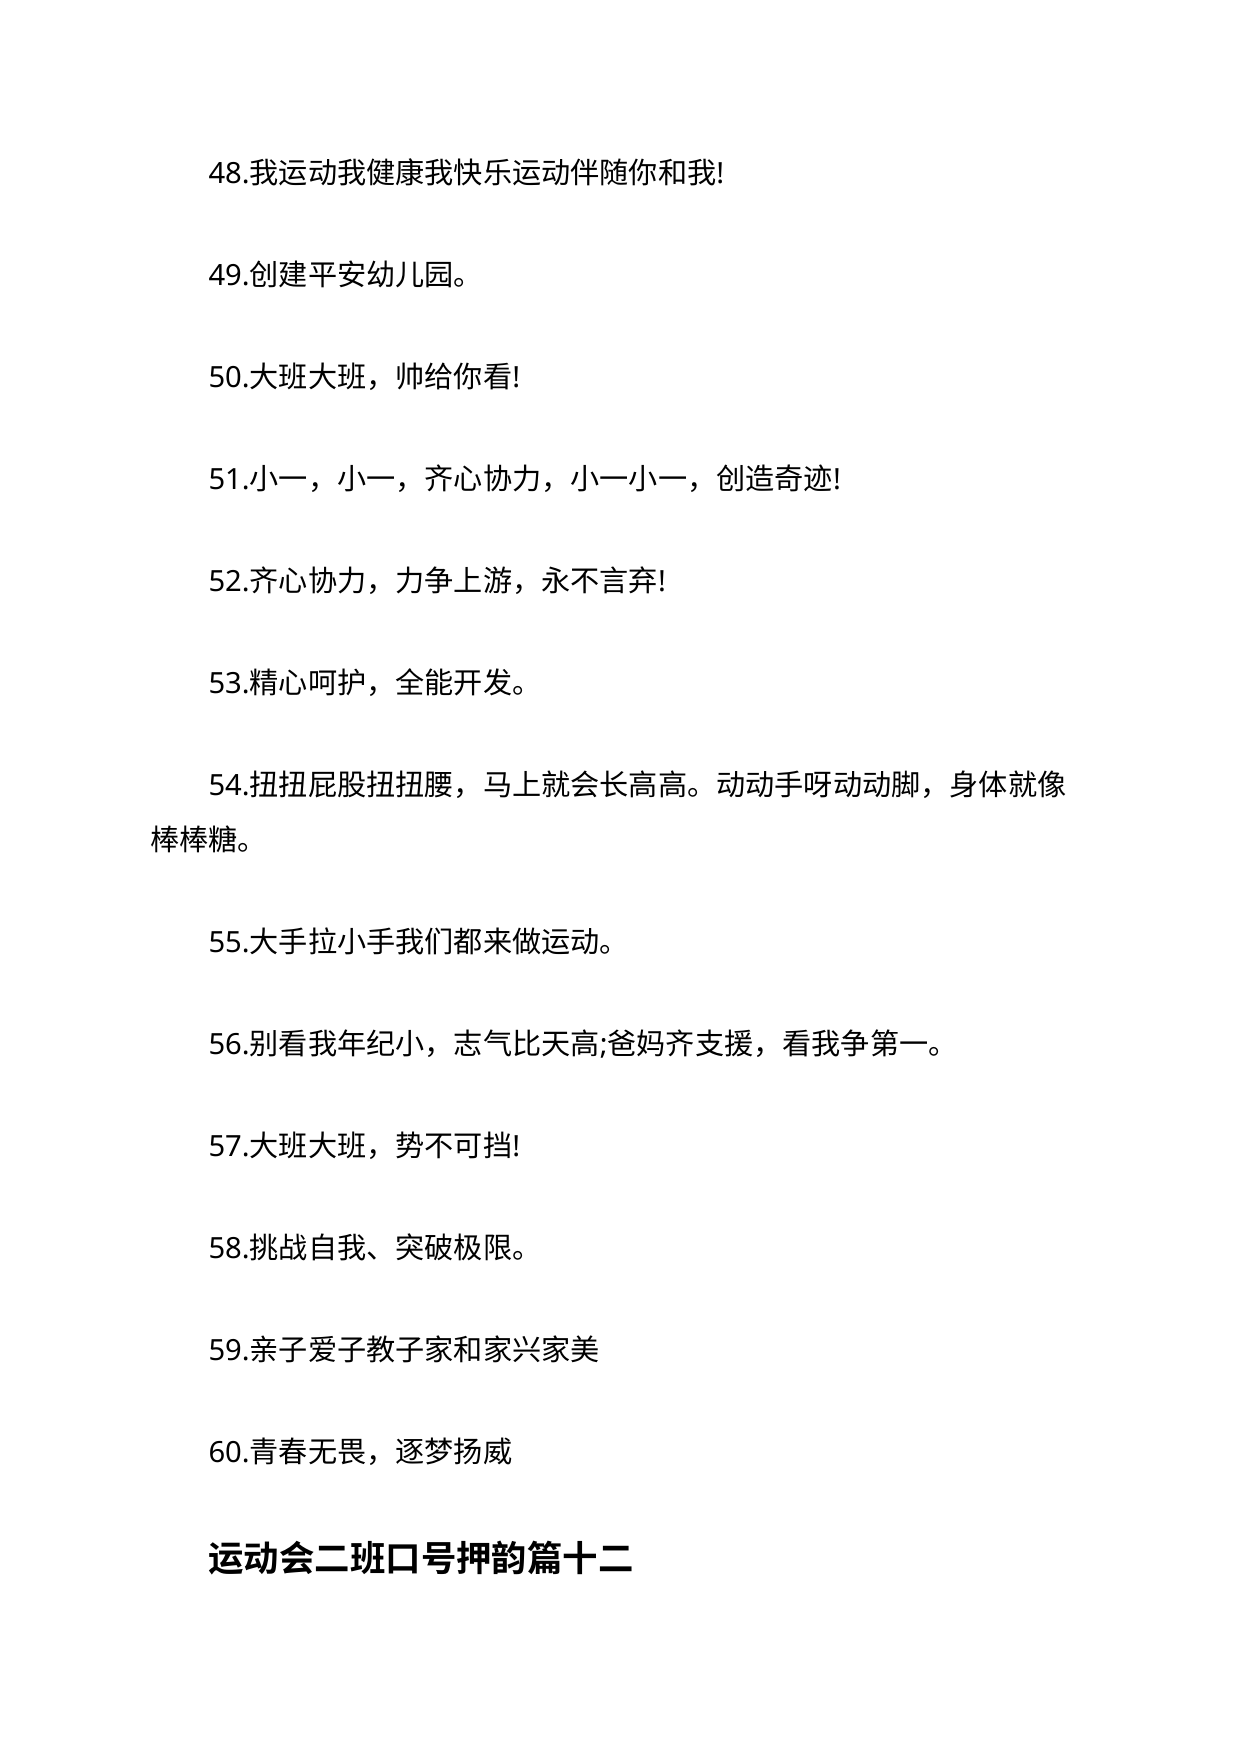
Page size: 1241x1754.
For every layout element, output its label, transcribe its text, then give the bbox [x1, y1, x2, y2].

text 50.大班大班，帅给你看! [150, 354, 1090, 396]
text 运动会二班口号押韵篇十二 [150, 1531, 1090, 1582]
text 57.大班大班，势不可挡! [150, 1123, 1090, 1165]
text 56.别看我年纪小，志气比天高;爸妈齐支援，看我争第一。 [150, 1021, 1090, 1063]
text 51.小一，小一，齐心协力，小一小一，创造奇迹! [150, 456, 1090, 498]
text 55.大手拉小手我们都来做运动。 [150, 919, 1090, 961]
text 54.扭扭屁股扭扭腰，马上就会长高高。动动手呀动动脚，身体就像棒棒糖。 [150, 762, 1090, 859]
text 52.齐心协力，力争上游，永不言弃! [150, 558, 1090, 600]
text 60.青春无畏，逐梦扬威 [150, 1428, 1090, 1471]
text 58.挑战自我、突破极限。 [150, 1224, 1090, 1267]
text 53.精心呵护，全能开发。 [150, 660, 1090, 702]
text 59.亲子爱子教子家和家兴家美 [150, 1327, 1090, 1369]
text 48.我运动我健康我快乐运动伴随你和我! [150, 150, 1090, 192]
text 49.创建平安幼儿园。 [150, 252, 1090, 294]
